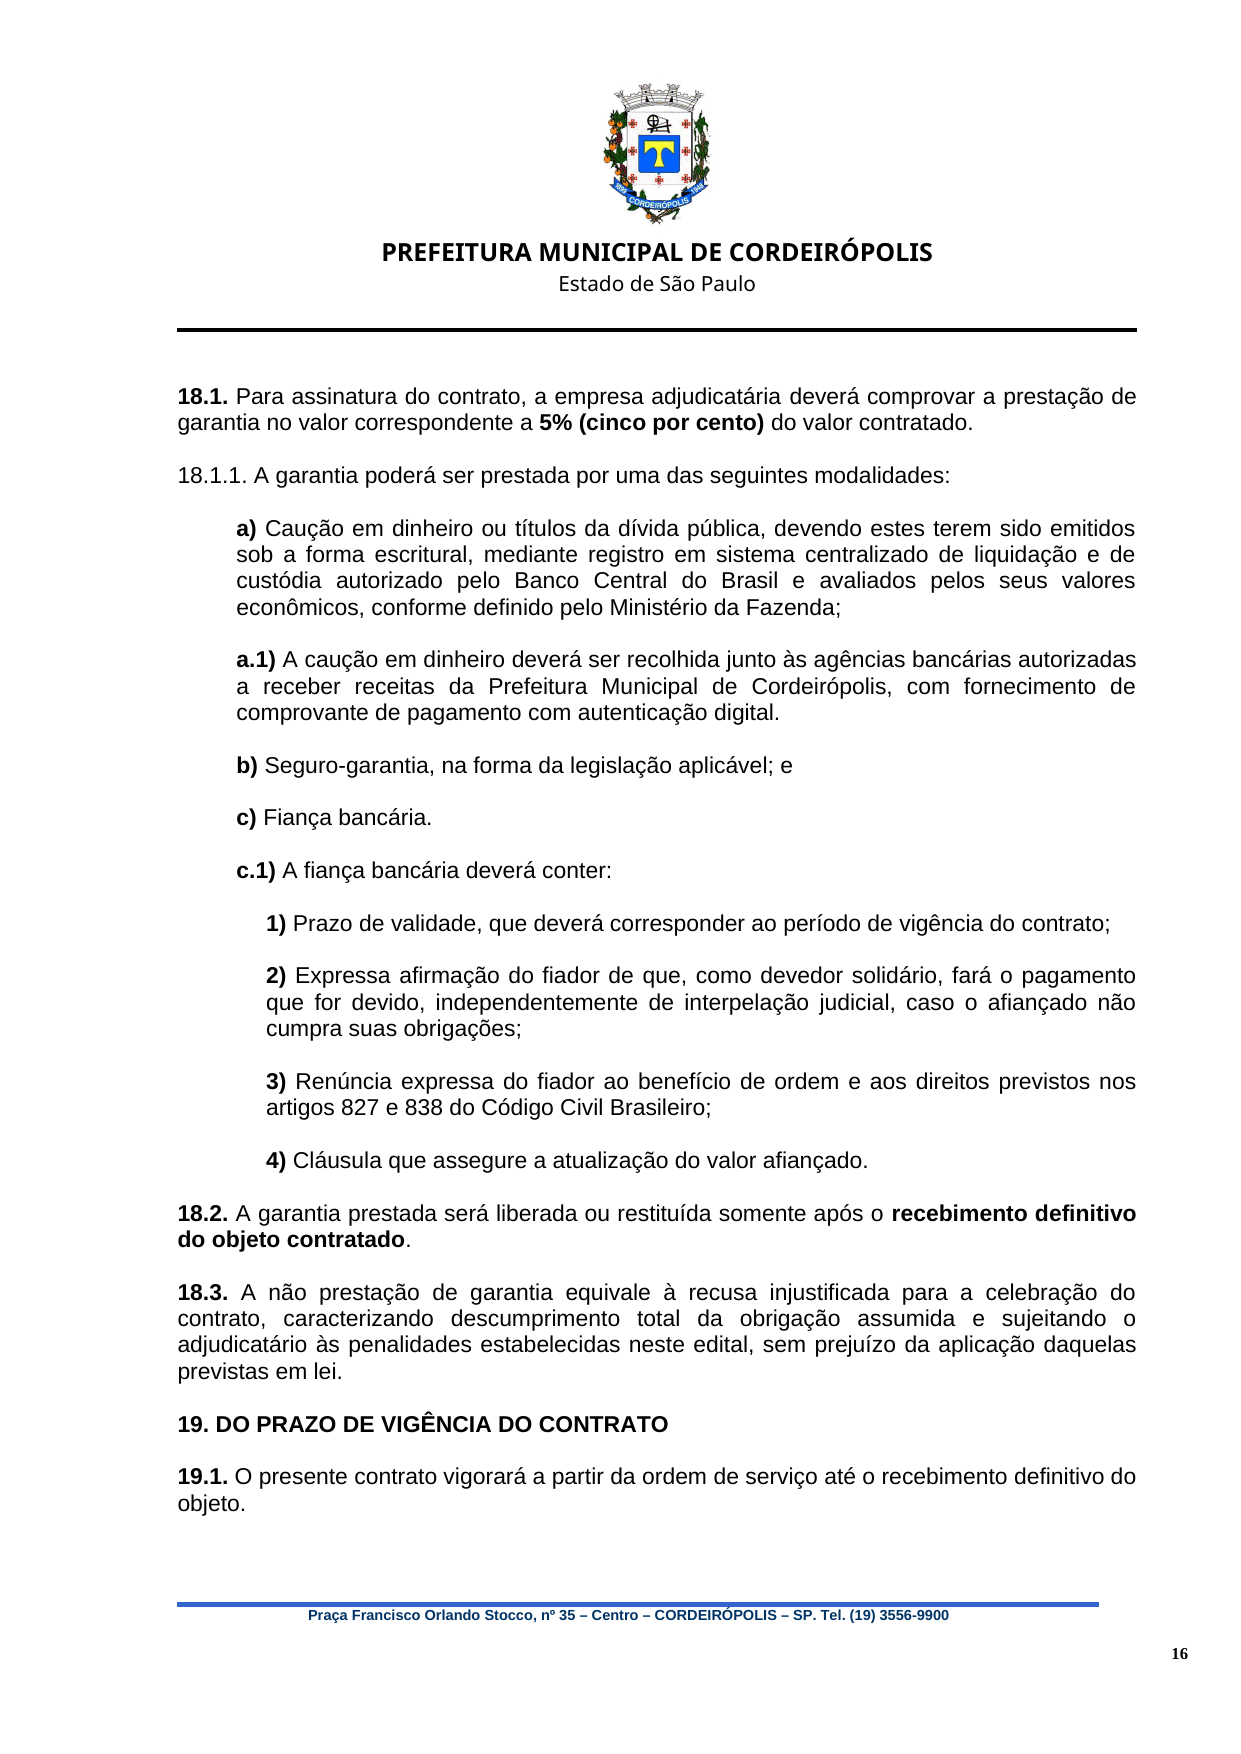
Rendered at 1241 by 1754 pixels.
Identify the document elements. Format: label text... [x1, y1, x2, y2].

text 1) Prazo de validade, que deverá corresponder ao período de vigência do contrato; [266, 910, 1137, 936]
text a) Caução em dinheiro ou títulos da dívida pública, devendo estes terem sido emitidos sob a forma escritural, mediante registro em sistema centralizado de liquidação e de custódia autorizado pelo Banco Central do Brasil e avaliados pelos seus valores econômicos, conforme definido pelo Ministério da Fazenda; [236, 514, 1137, 620]
text c.1) A fiança bancária deverá conter: [236, 857, 1137, 883]
text c) Fiança bancária. [236, 804, 1137, 831]
text a.1) A caução em dinheiro deverá ser recolhida junto às agências bancárias autorizadas a receber receitas da Prefeitura Municipal de Cordeirópolis, com fornecimento de comprovante de pagamento com autenticação digital. [236, 646, 1137, 725]
picture [597, 75, 718, 235]
text 3) Renúncia expressa do fiador ao benefício de ordem e aos direitos previstos nos artigos 827 e 838 do Código Civil Brasileiro; [266, 1068, 1137, 1121]
text 2) Expressa afirmação do fiador de que, como devedor solidário, fará o pagamento que for devido, independentemente de interpelação judicial, caso o afiançado não cumpra suas obrigações; [266, 962, 1137, 1042]
text 18.2. A garantia prestada será liberada ou restituída somente após o recebimento definitivo do objeto contratado. [177, 1200, 1137, 1252]
text b) Seguro-garantia, na forma da legislação aplicável; e [236, 752, 1137, 778]
text 19. DO PRAZO DE VIGÊNCIA DO CONTRATO [177, 1411, 1137, 1437]
text 18.1.1. A garantia poderá ser prestada por uma das seguintes modalidades: [177, 462, 1137, 488]
text 18.3. A não prestação de garantia equivale à recusa injustificada para a celebração do contrato, caracterizando descumprimento total da obrigação assumida e sujeitando o adjudicatário às penalidades estabelecidas neste edital, sem prejuízo da aplicação daquelas previstas em lei. [177, 1279, 1137, 1384]
text 4) Cláusula que assegure a atualização do valor afiançado. [266, 1147, 1137, 1173]
text 19.1. O presente contrato vigorará a partir da ordem de serviço até o recebimento definitivo do objeto. [177, 1463, 1137, 1516]
text 18.1. Para assinatura do contrato, a empresa adjudicatária deverá comprovar a prestação de garantia no valor correspondente a 5% (cinco por cento) do valor contratado. [177, 383, 1137, 435]
